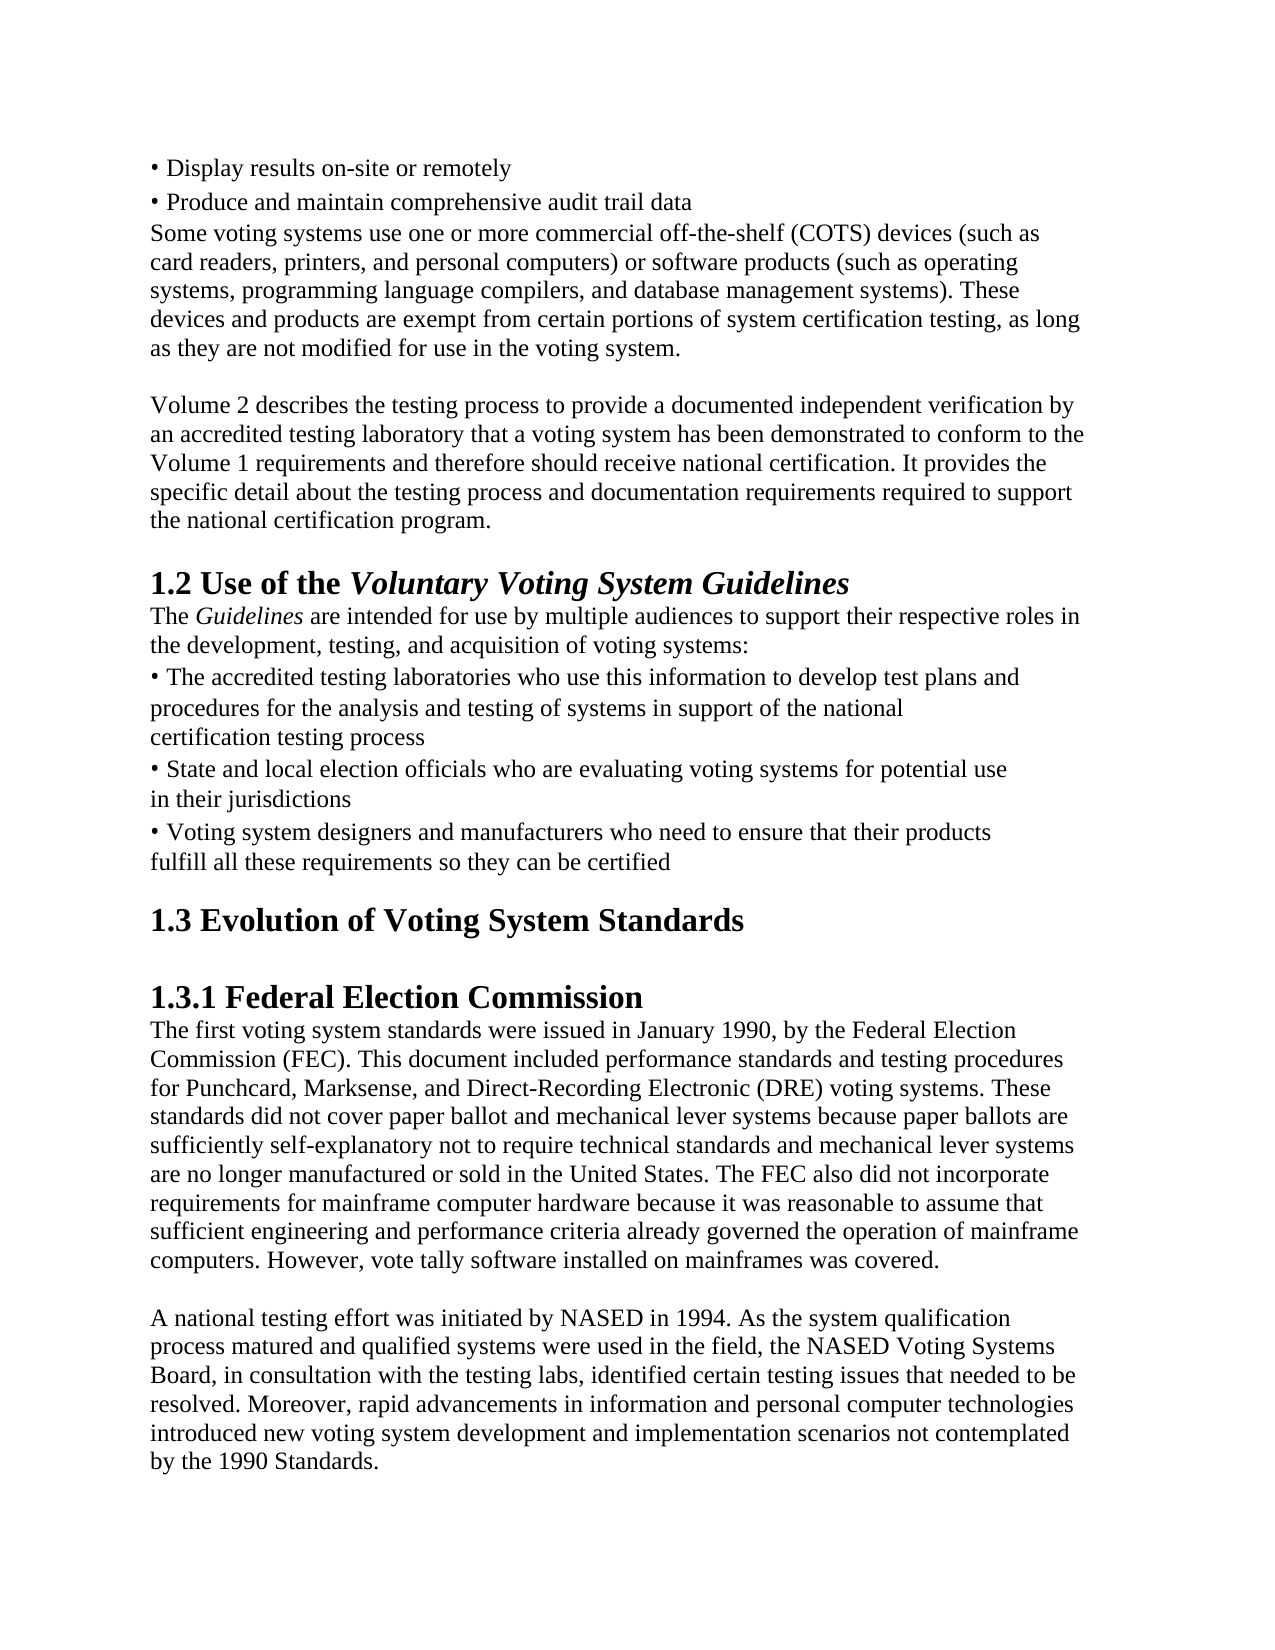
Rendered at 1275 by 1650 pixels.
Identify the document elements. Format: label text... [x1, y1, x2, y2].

text • State and local election officials who are evaluating voting systems for potential use [150, 751, 1125, 784]
text are no longer manufactured or sold in the United States. The FEC also did not incorporate [150, 1159, 1125, 1188]
text A national testing effort was initiated by NASED in 1994. As the system qualification [150, 1303, 1125, 1331]
text • Produce and maintain comprehensive audit trail data [150, 184, 1125, 218]
text requirements for mainframe computer hardware because it was reasonable to assume that [150, 1188, 1125, 1216]
text computers. However, vote tally software installed on mainframes was covered. [150, 1245, 1125, 1274]
text 1.2 Use of the Voluntary Voting System Guidelines [150, 563, 1125, 601]
text The Guidelines are intended for use by multiple audiences to support their respective roles in [150, 601, 1125, 630]
text • Voting system designers and manufacturers who need to ensure that their products [150, 813, 1125, 847]
text by the 1990 Standards. [150, 1446, 1125, 1475]
text Some voting systems use one or more commercial off-the-shelf (COTS) devices (such as [150, 218, 1125, 247]
text systems, programming language compilers, and database management systems). These [150, 276, 1125, 304]
text procedures for the analysis and testing of systems in support of the national [150, 693, 1125, 722]
text the national certification program. [150, 506, 1125, 534]
text process matured and qualified systems were used in the field, the NASED Voting Systems [150, 1331, 1125, 1360]
text Volume 1 requirements and therefore should receive national certification. It provides the [150, 448, 1125, 477]
text Board, in consultation with the testing labs, identified certain testing issues that needed to be [150, 1360, 1125, 1389]
text card readers, printers, and personal computers) or software products (such as operating [150, 247, 1125, 276]
text The first voting system standards were issued in January 1990, by the Federal Election [150, 1015, 1125, 1044]
text 1.3 Evolution of Voting System Standards [150, 900, 1125, 938]
text introduced new voting system development and implementation scenarios not contemplated [150, 1418, 1125, 1446]
text standards did not cover paper ballot and mechanical lever systems because paper ballots are [150, 1101, 1125, 1130]
text sufficient engineering and performance criteria already governed the operation of mainframe [150, 1216, 1125, 1245]
text • Display results on-site or remotely [150, 150, 1125, 184]
text fulfill all these requirements so they can be certified [150, 847, 1125, 876]
text the development, testing, and acquisition of voting systems: [150, 630, 1125, 659]
text Commission (FEC). This document included performance standards and testing procedures [150, 1044, 1125, 1073]
text an accredited testing laboratory that a voting system has been demonstrated to conform to the [150, 419, 1125, 448]
text • The accredited testing laboratories who use this information to develop test plans and [150, 659, 1125, 693]
text specific detail about the testing process and documentation requirements required to support [150, 477, 1125, 506]
text certification testing process [150, 722, 1125, 751]
text for Punchcard, Marksense, and Direct-Recording Electronic (DRE) voting systems. These [150, 1073, 1125, 1101]
text as they are not modified for use in the voting system. [150, 333, 1125, 362]
text resolved. Moreover, rapid advancements in information and personal computer technologies [150, 1389, 1125, 1418]
text sufficiently self-explanatory not to require technical standards and mechanical lever systems [150, 1130, 1125, 1159]
text Volume 2 describes the testing process to provide a documented independent verification by [150, 391, 1125, 419]
text devices and products are exempt from certain portions of system certification testing, as long [150, 304, 1125, 333]
text 1.3.1 Federal Election Commission [150, 977, 1125, 1015]
text in their jurisdictions [150, 784, 1125, 813]
